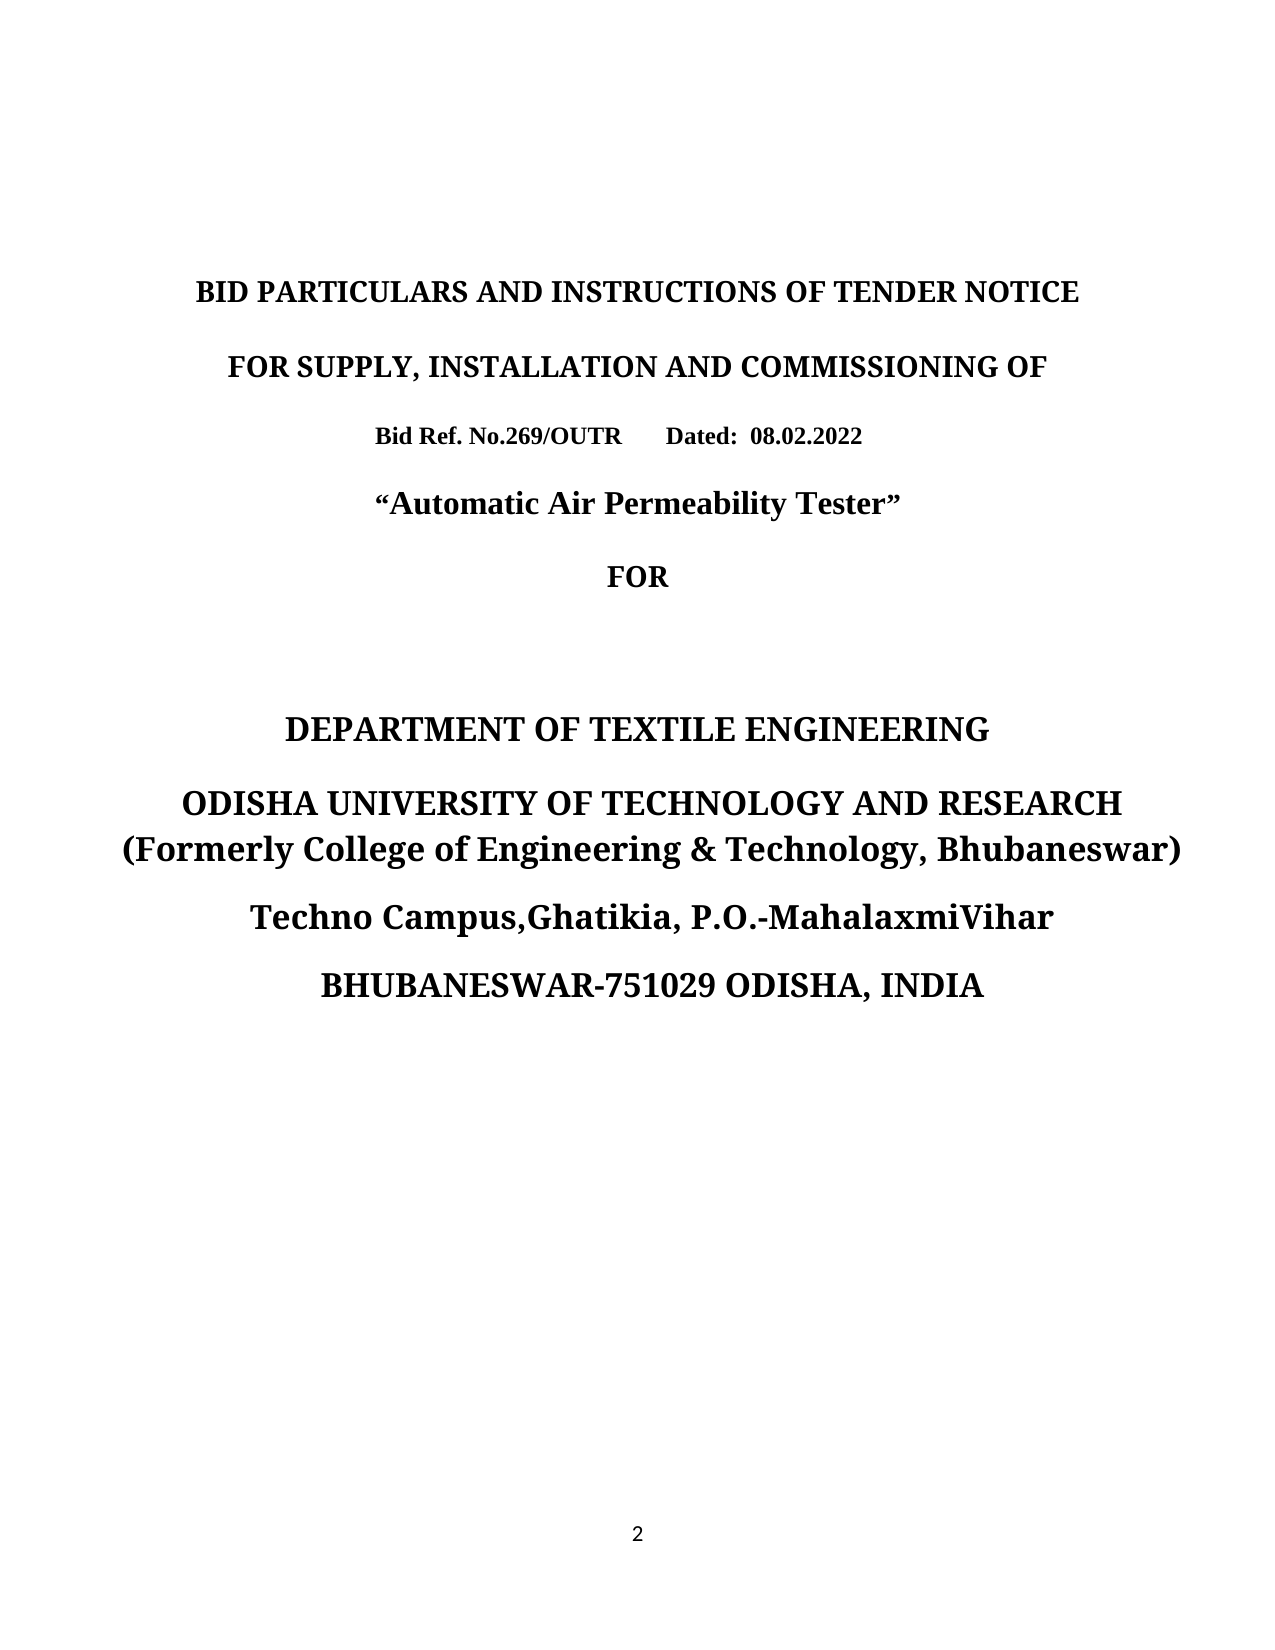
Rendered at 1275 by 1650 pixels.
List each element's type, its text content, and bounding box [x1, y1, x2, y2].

text Bid Ref. No.269/OUTR Dated: 08.02.2022 [75, 421, 1200, 449]
text ODISHA UNIVERSITY OF TECHNOLOGY AND RESEARCH [104, 780, 1200, 826]
text FOR [75, 556, 1200, 596]
text BHUBANESWAR-751029 ODISHA, INDIA [104, 962, 1200, 1007]
text Techno Campus,Ghatikia, P.O.-MahalaxmiVihar [104, 894, 1200, 939]
text “Automatic Air Permeability Tester” [75, 483, 1200, 521]
text FOR SUPPLY, INSTALLATION AND COMMISSIONING OF [75, 346, 1200, 386]
text (Formerly College of Engineering & Technology, Bhubaneswar) [104, 826, 1200, 871]
text BID PARTICULARS AND INSTRUCTIONS OF TENDER NOTICE [75, 271, 1200, 311]
text DEPARTMENT OF TEXTILE ENGINEERING [75, 706, 1200, 751]
